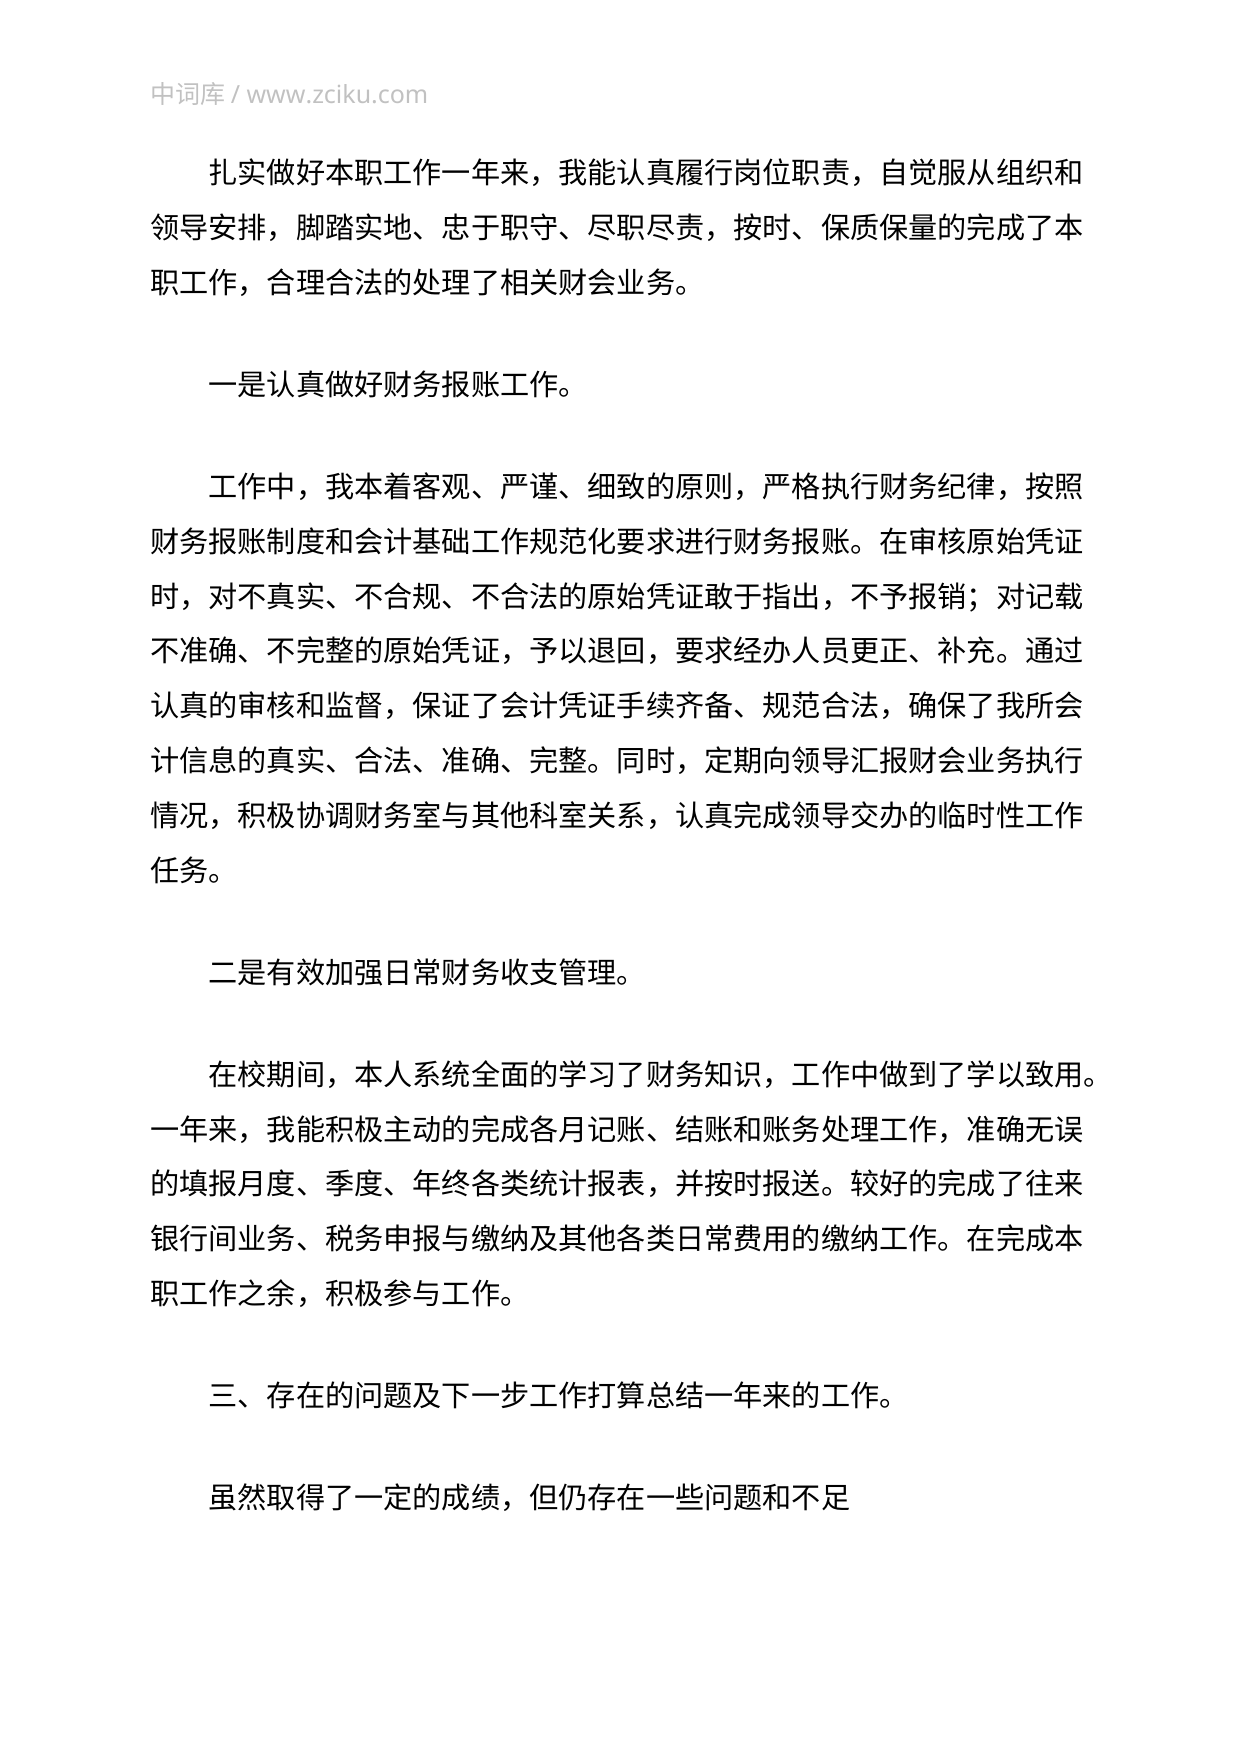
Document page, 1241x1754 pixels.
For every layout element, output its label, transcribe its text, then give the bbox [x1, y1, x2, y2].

text 二是有效加强日常财务收支管理。 [150, 949, 1090, 992]
text 工作中，我本着客观、严谨、细致的原则，严格执行财务纪律，按照财务报账制度和会计基础工作规范化要求进行财务报账。在审核原始凭证时，对不真实、不合规、不合法的原始凭证敢于指出，不予报销；对记载不准确、不完整的原始凭证，予以退回，要求经办人员更正、补充。通过认真的审核和监督，保证了会计凭证手续齐备、规范合法，确保了我所会计信息的真实、合法、准确、完整。同时，定期向领导汇报财会业务执行情况，积极协调财务室与其他科室关系，认真完成领导交办的临时性工作任务。 [150, 463, 1090, 890]
text 扎实做好本职工作一年来，我能认真履行岗位职责，自觉服从组织和领导安排，脚踏实地、忠于职守、尽职尽责，按时、保质保量的完成了本职工作，合理合法的处理了相关财会业务。 [150, 150, 1090, 302]
text 在校期间，本人系统全面的学习了财务知识，工作中做到了学以致用。一年来，我能积极主动的完成各月记账、结账和账务处理工作，准确无误的填报月度、季度、年终各类统计报表，并按时报送。较好的完成了往来银行间业务、税务申报与缴纳及其他各类日常费用的缴纳工作。在完成本职工作之余，积极参与工作。 [150, 1051, 1090, 1313]
text 虽然取得了一定的成绩，但仍存在一些问题和不足 [150, 1474, 1090, 1517]
text 一是认真做好财务报账工作。 [150, 362, 1090, 404]
text 三、存在的问题及下一步工作打算总结一年来的工作。 [150, 1372, 1090, 1415]
